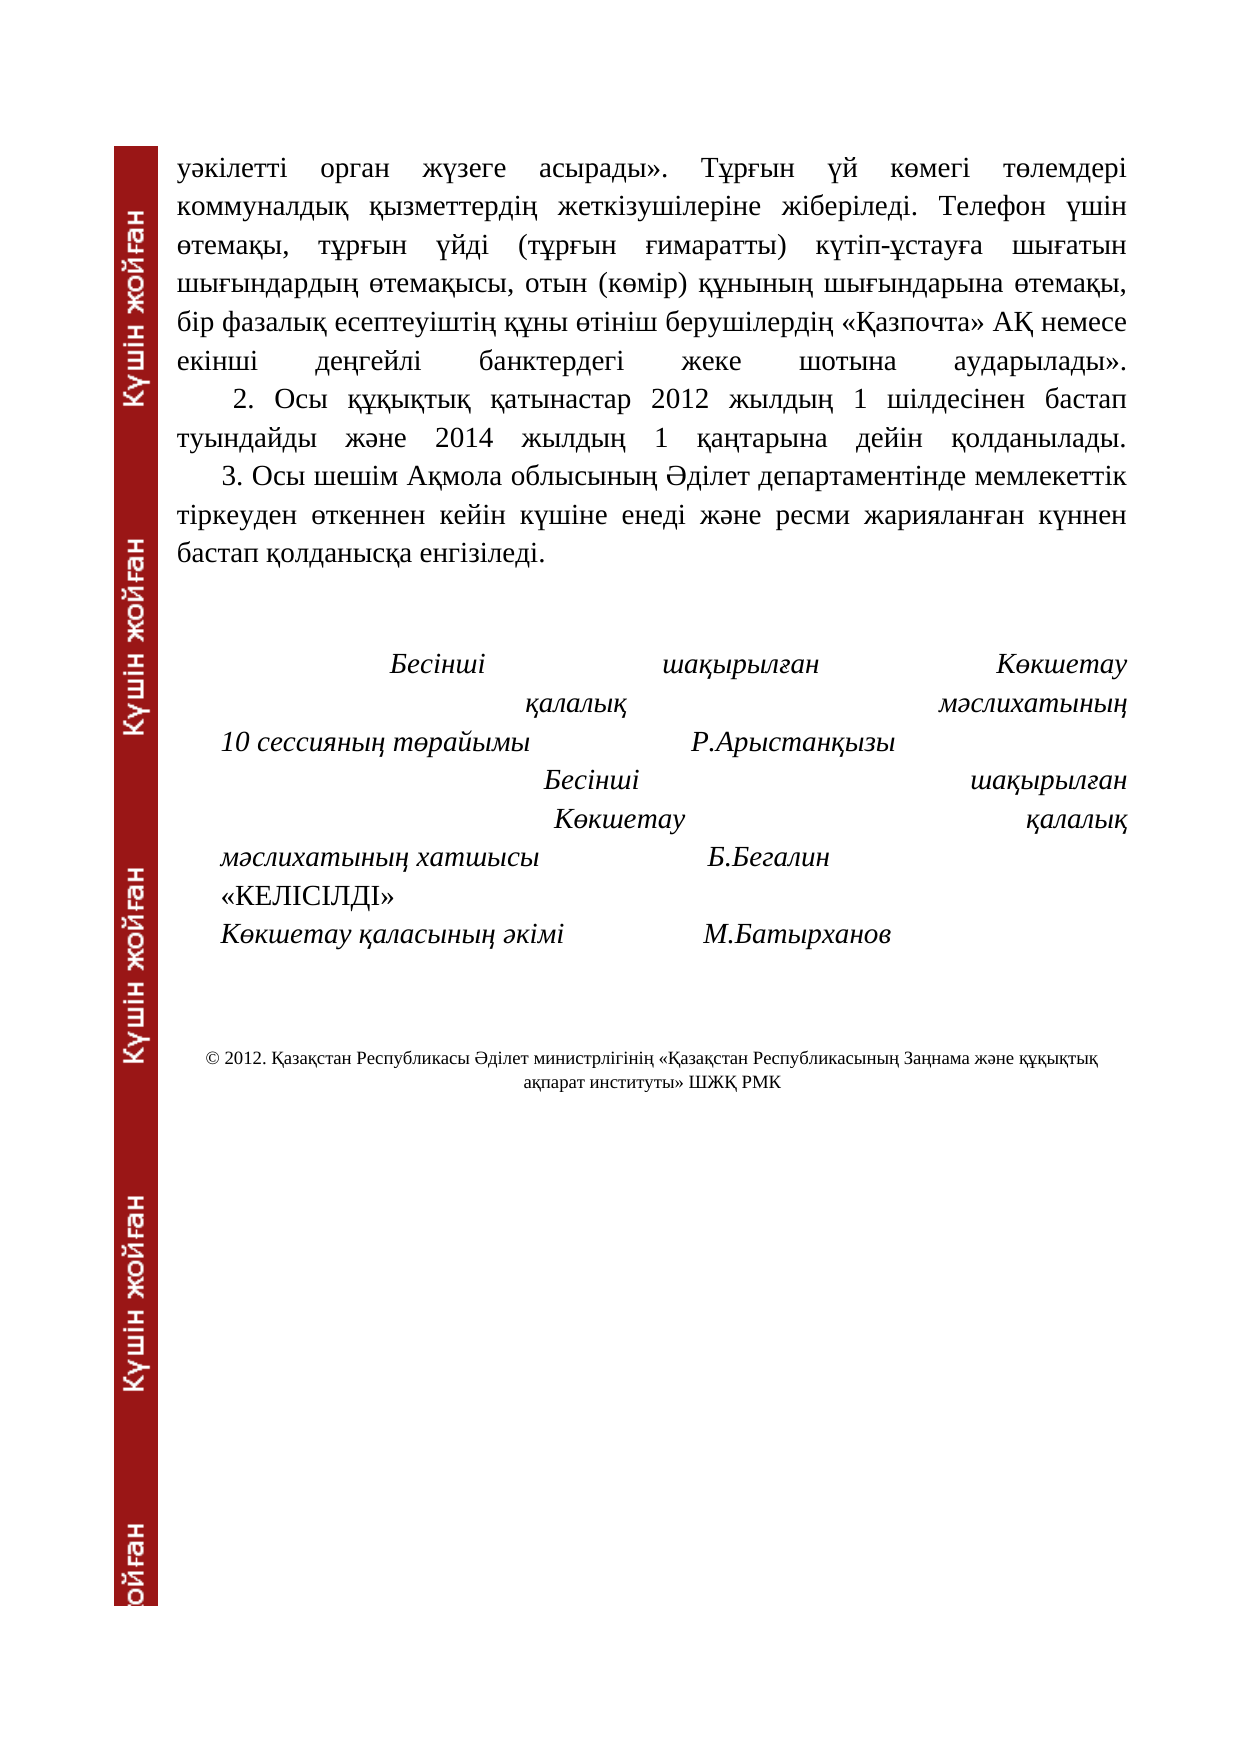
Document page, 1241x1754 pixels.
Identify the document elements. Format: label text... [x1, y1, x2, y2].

text Бесінші шақырылған Көкшетау қалалық мәслихатының хатшысы Б.Бегалин [112, 762, 1128, 873]
picture [114, 873, 158, 878]
text «КЕЛІСІЛДІ» [112, 878, 1128, 911]
picture [114, 146, 158, 150]
picture [114, 950, 158, 1047]
picture [114, 569, 158, 647]
picture [114, 757, 158, 762]
text Бесінші шақырылған Көкшетау қалалық мәслихатының 10 сессияның төрайымы Р.Арыстанқызы [112, 647, 1128, 757]
picture [114, 1093, 158, 1606]
text © 2012. Қазақстан Республикасы Әділет министрлігінің «Қазақстан Республикасының Заңнама және құқықтық ақпарат институты» ШЖҚ РМК [112, 1047, 1128, 1093]
picture [114, 911, 158, 916]
text Көкшетау қаласының әкімі М.Батырханов [112, 916, 1128, 950]
